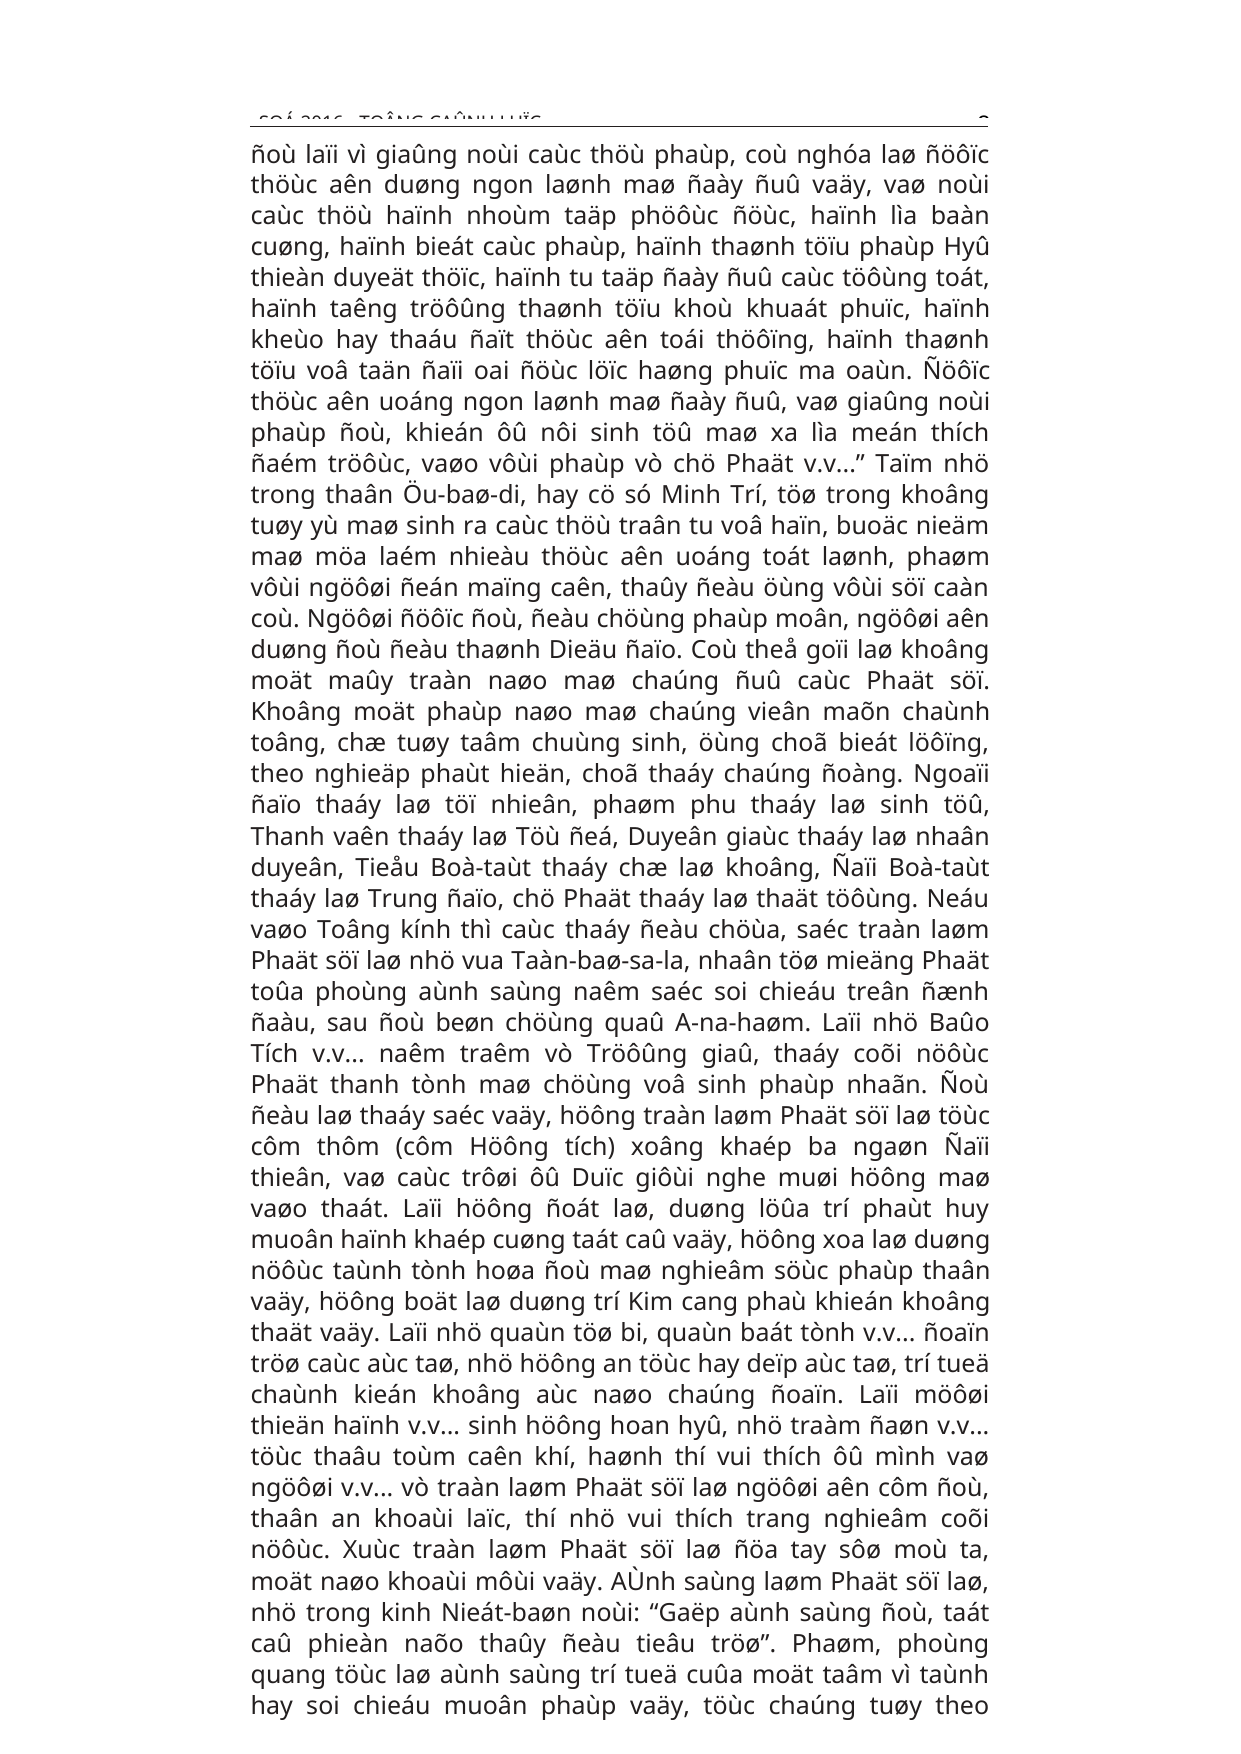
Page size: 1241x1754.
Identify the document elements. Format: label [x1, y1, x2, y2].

text [250, 138, 990, 1721]
